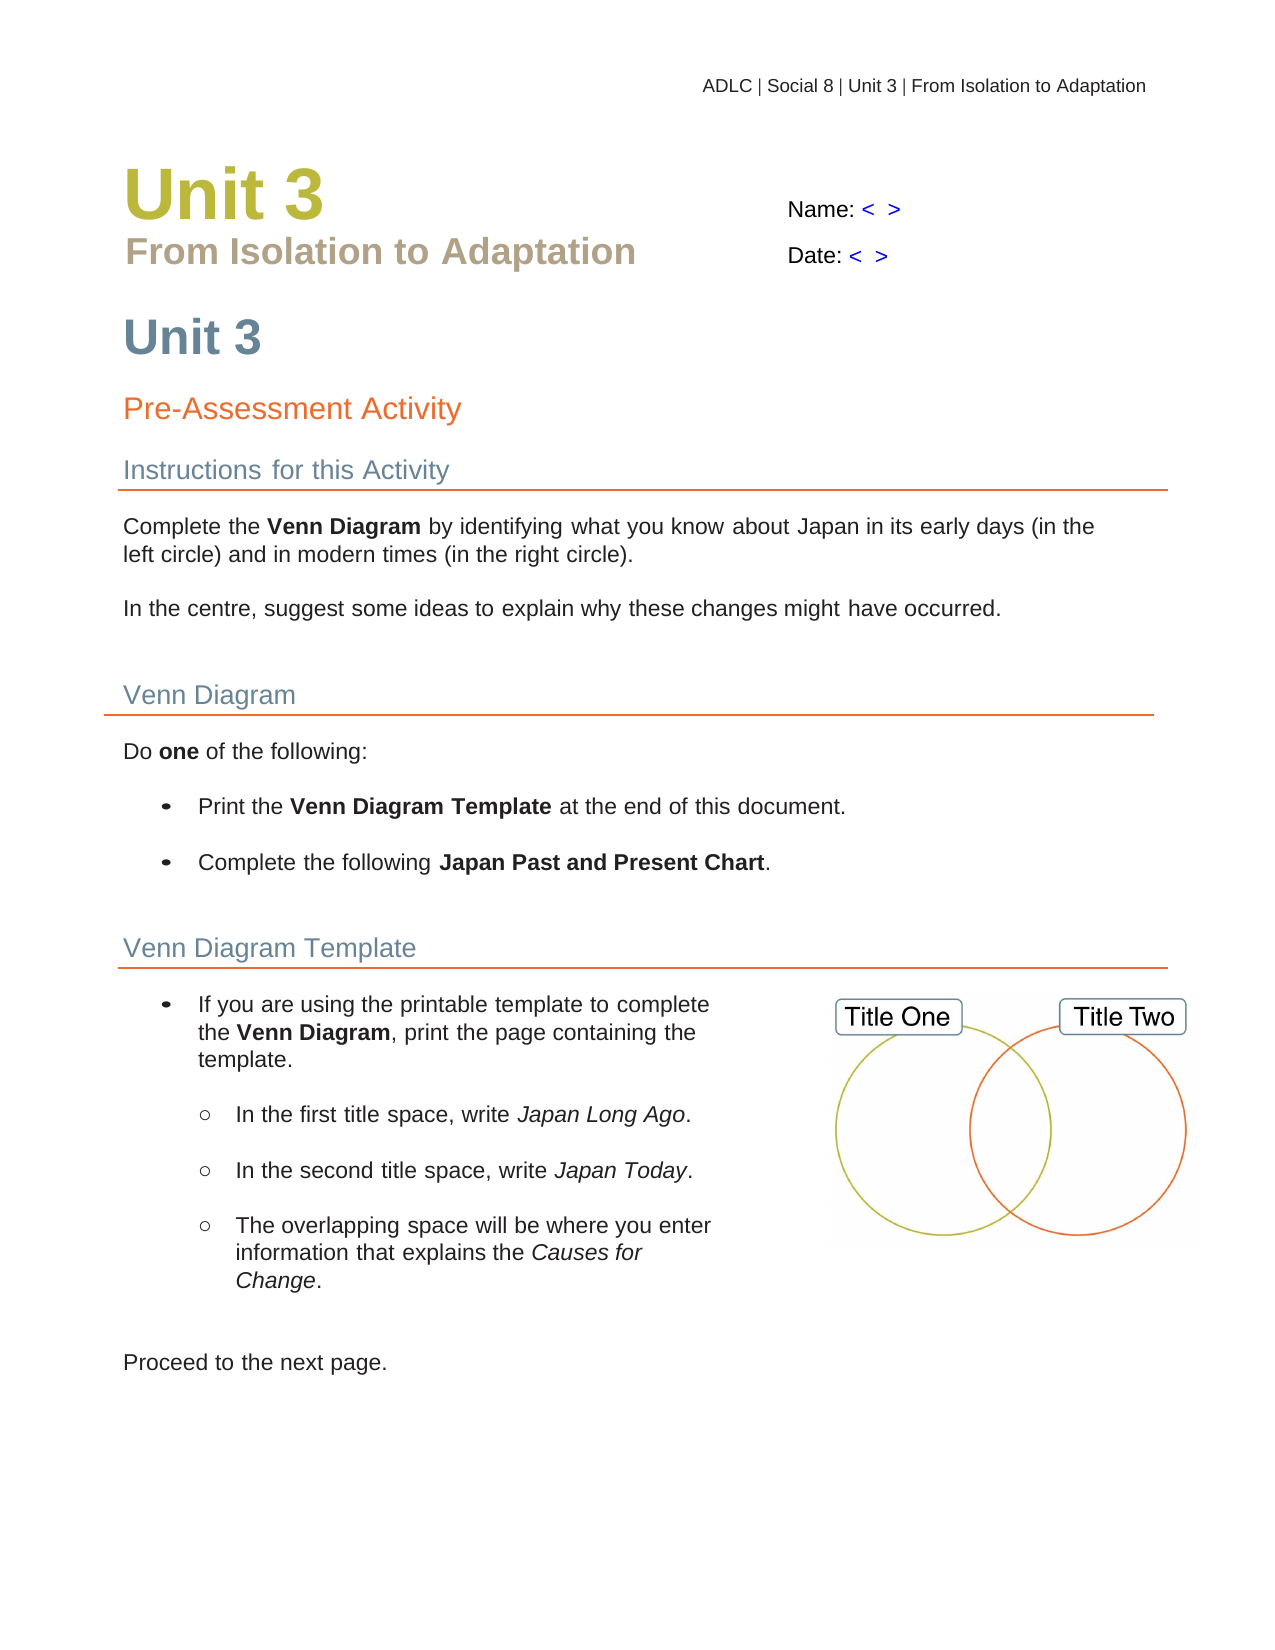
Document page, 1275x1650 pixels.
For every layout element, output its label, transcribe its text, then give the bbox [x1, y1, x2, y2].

text Venn Diagram Template [123, 932, 1164, 963]
text Unit 3 Name: < > [123, 150, 1164, 233]
text Proceed to the next page. [123, 1349, 1164, 1375]
text • Complete the following Japan Past and Present Chart. [160, 848, 1164, 875]
text ○ In the first title space, write Japan Long Ago. [198, 1101, 1164, 1128]
text ○ In the second title space, write Japan Today. [198, 1157, 1164, 1183]
text ○ The overlapping space will be where you enter information that explains the Causes for Change. [198, 1212, 717, 1293]
text In the centre, suggest some ideas to explain why these changes might have occurred. [123, 595, 1164, 622]
picture [825, 988, 1201, 1248]
text Complete the Venn Diagram by identifying what you know about Japan in its early days (in the left circle) and in modern times (in the right circle). [123, 513, 1114, 567]
text Pre-Assessment Activity [123, 390, 1164, 426]
text Do one of the following: [123, 738, 1164, 764]
text Instructions for this Activity [123, 454, 1164, 485]
text From Isolation to Adaptation Date: < > [125, 233, 1172, 270]
text Venn Diagram [123, 679, 1164, 710]
text Unit 3 [123, 307, 1164, 365]
text • If you are using the printable template to complete the Venn Diagram, print the page containing the template. [160, 991, 735, 1073]
text • Print the Venn Diagram Template at the end of this document. [160, 793, 1164, 820]
